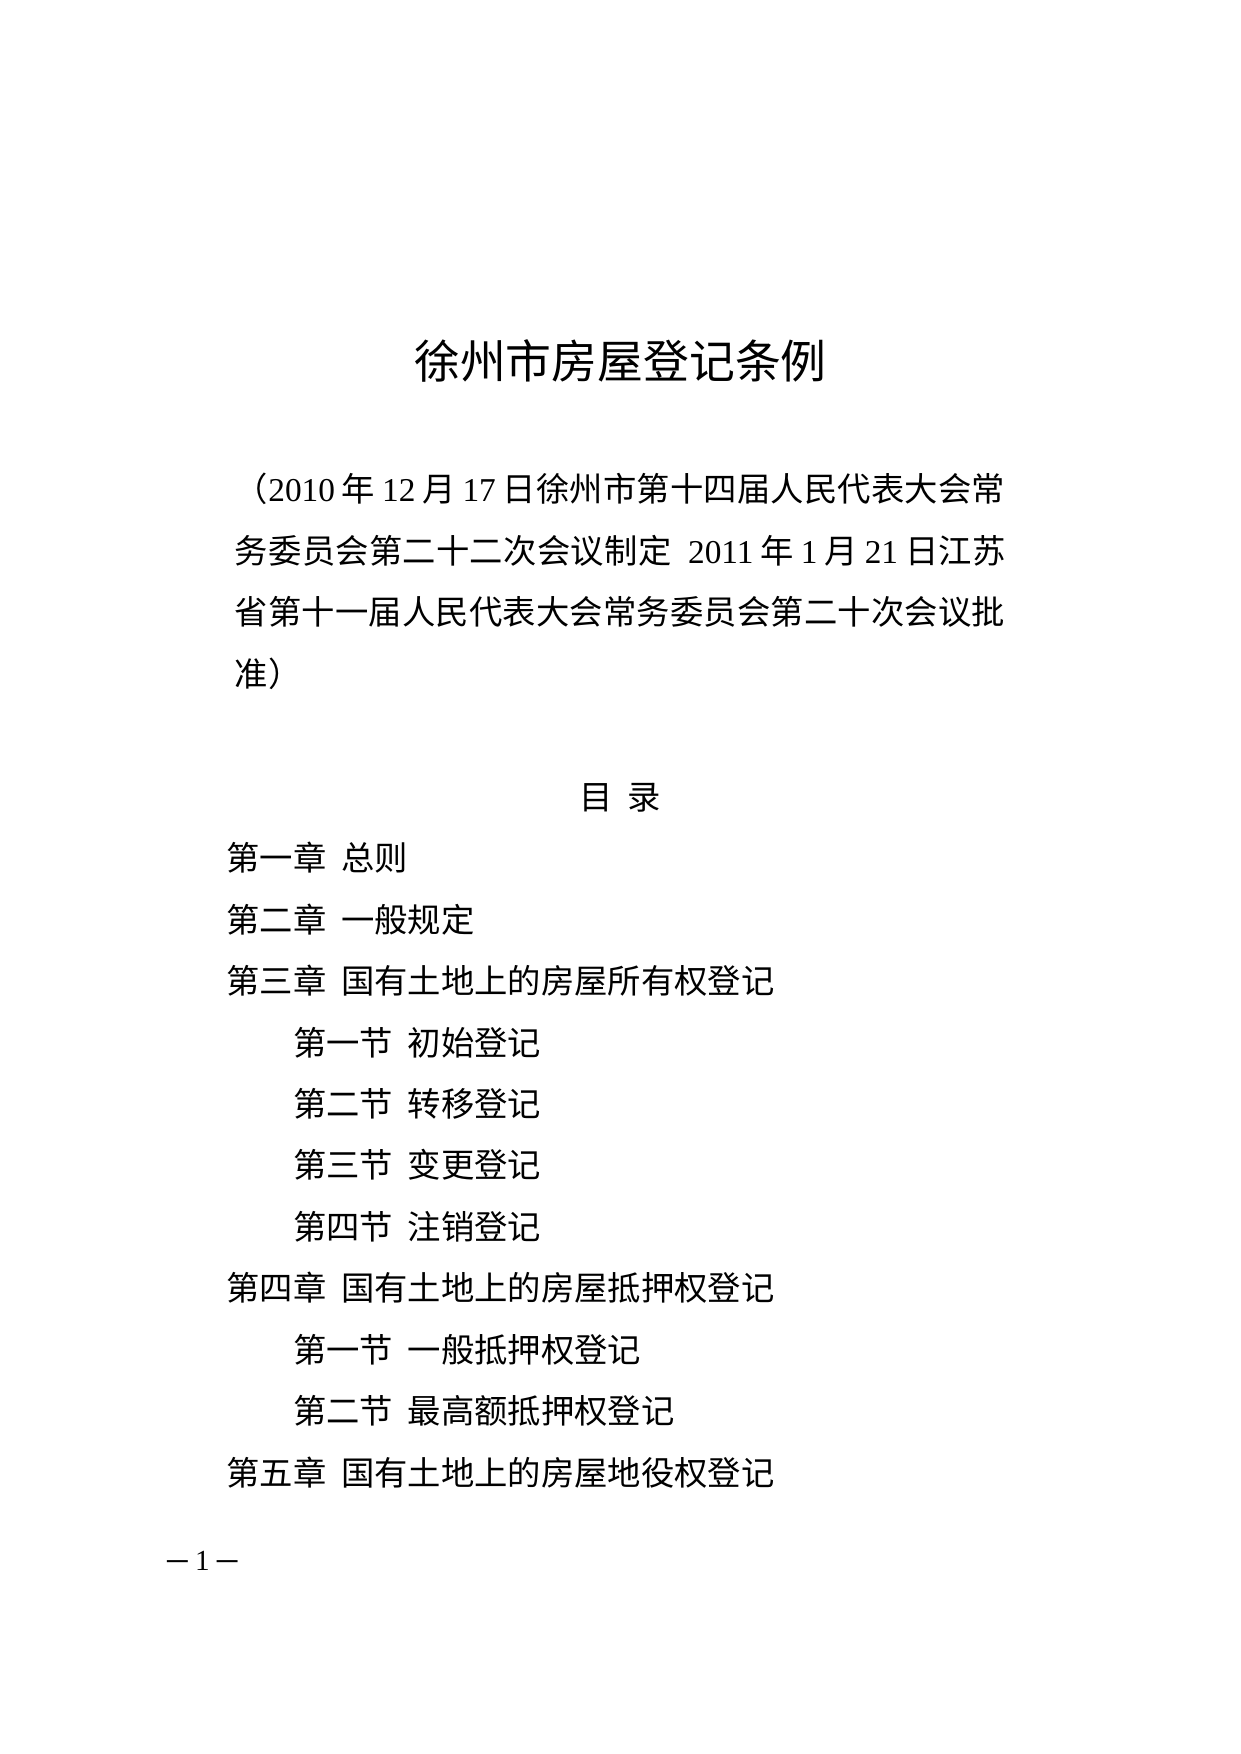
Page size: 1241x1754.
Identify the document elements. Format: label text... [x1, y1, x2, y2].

text 第三章 国有土地上的房屋所有权登记 [159, 944, 1081, 1006]
text 第二节 最高额抵押权登记 [159, 1374, 1081, 1436]
text 第一节 一般抵押权登记 [159, 1313, 1081, 1374]
text 第三节 变更登记 [159, 1129, 1081, 1190]
text 第二章 一般规定 [159, 883, 1081, 944]
text 徐州市房屋登记条例 [159, 330, 1081, 391]
text 第一章 总则 [159, 821, 1081, 883]
text 第一节 初始登记 [159, 1006, 1081, 1067]
text 第二节 转移登记 [159, 1067, 1081, 1129]
text 第五章 国有土地上的房屋地役权登记 [159, 1436, 1081, 1497]
text 目 录 [159, 760, 1081, 821]
text 第四章 国有土地上的房屋抵押权登记 [159, 1252, 1081, 1313]
text 第四节 注销登记 [159, 1190, 1081, 1252]
text （徐州市第十四届人民代表大会常务委员会第二十二次会议制定 江苏省第十一届人民代表大会常务委员会第二十次会议批准） [234, 453, 1006, 698]
